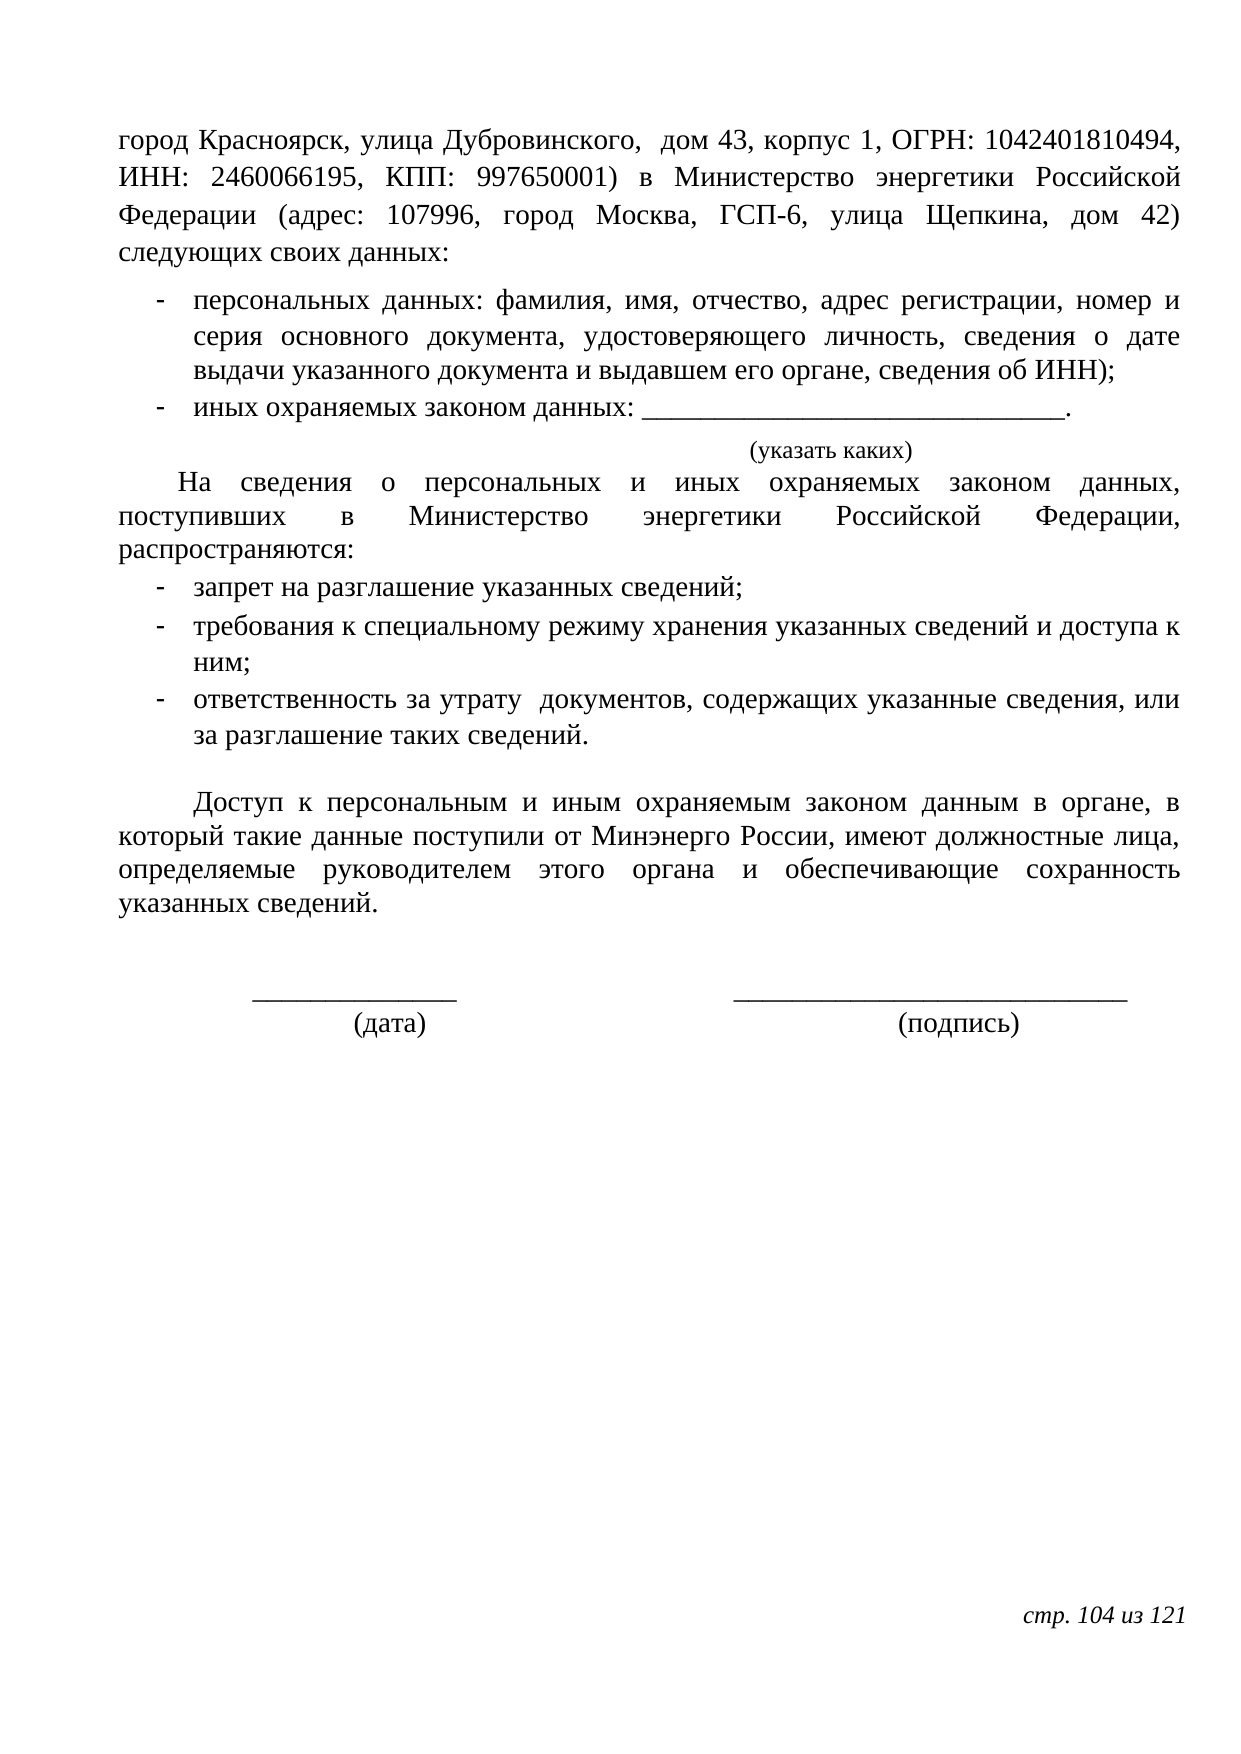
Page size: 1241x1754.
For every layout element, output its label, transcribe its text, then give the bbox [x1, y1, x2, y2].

text На сведения о персональных и иных охраняемых законом данных, поступивших в Министерство энергетики Российской Федерации, распространяются: [118, 464, 1181, 565]
list запрет на разглашение указанных сведений; [156, 565, 1181, 604]
list персональных данных: фамилия, имя, отчество, адрес регистрации, номер и серия основного документа, удостоверяющего личность, сведения о дате выдачи указанного документа и выдавшем его органе, сведения об ИНН); [156, 278, 1181, 385]
list требования к специальному режиму хранения указанных сведений и доступа к ним; [156, 604, 1181, 678]
text (дата) (подпись) [118, 1005, 1181, 1038]
list иных охраняемых законом данных: _____________________________. [156, 385, 1181, 425]
text Доступ к персональным и иным охраняемым законом данным в органе, в который такие данные поступили от Минэнерго России, имеют должностные лица, определяемые руководителем этого органа и обеспечивающие сохранность указанных сведений. [118, 784, 1181, 919]
text ______________ ___________________________ [193, 971, 1181, 1005]
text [118, 118, 1181, 268]
list ответственность за утрату документов, содержащих указанные сведения, или за разглашение таких сведений. [156, 678, 1181, 751]
text (указать каких) [118, 435, 1181, 464]
